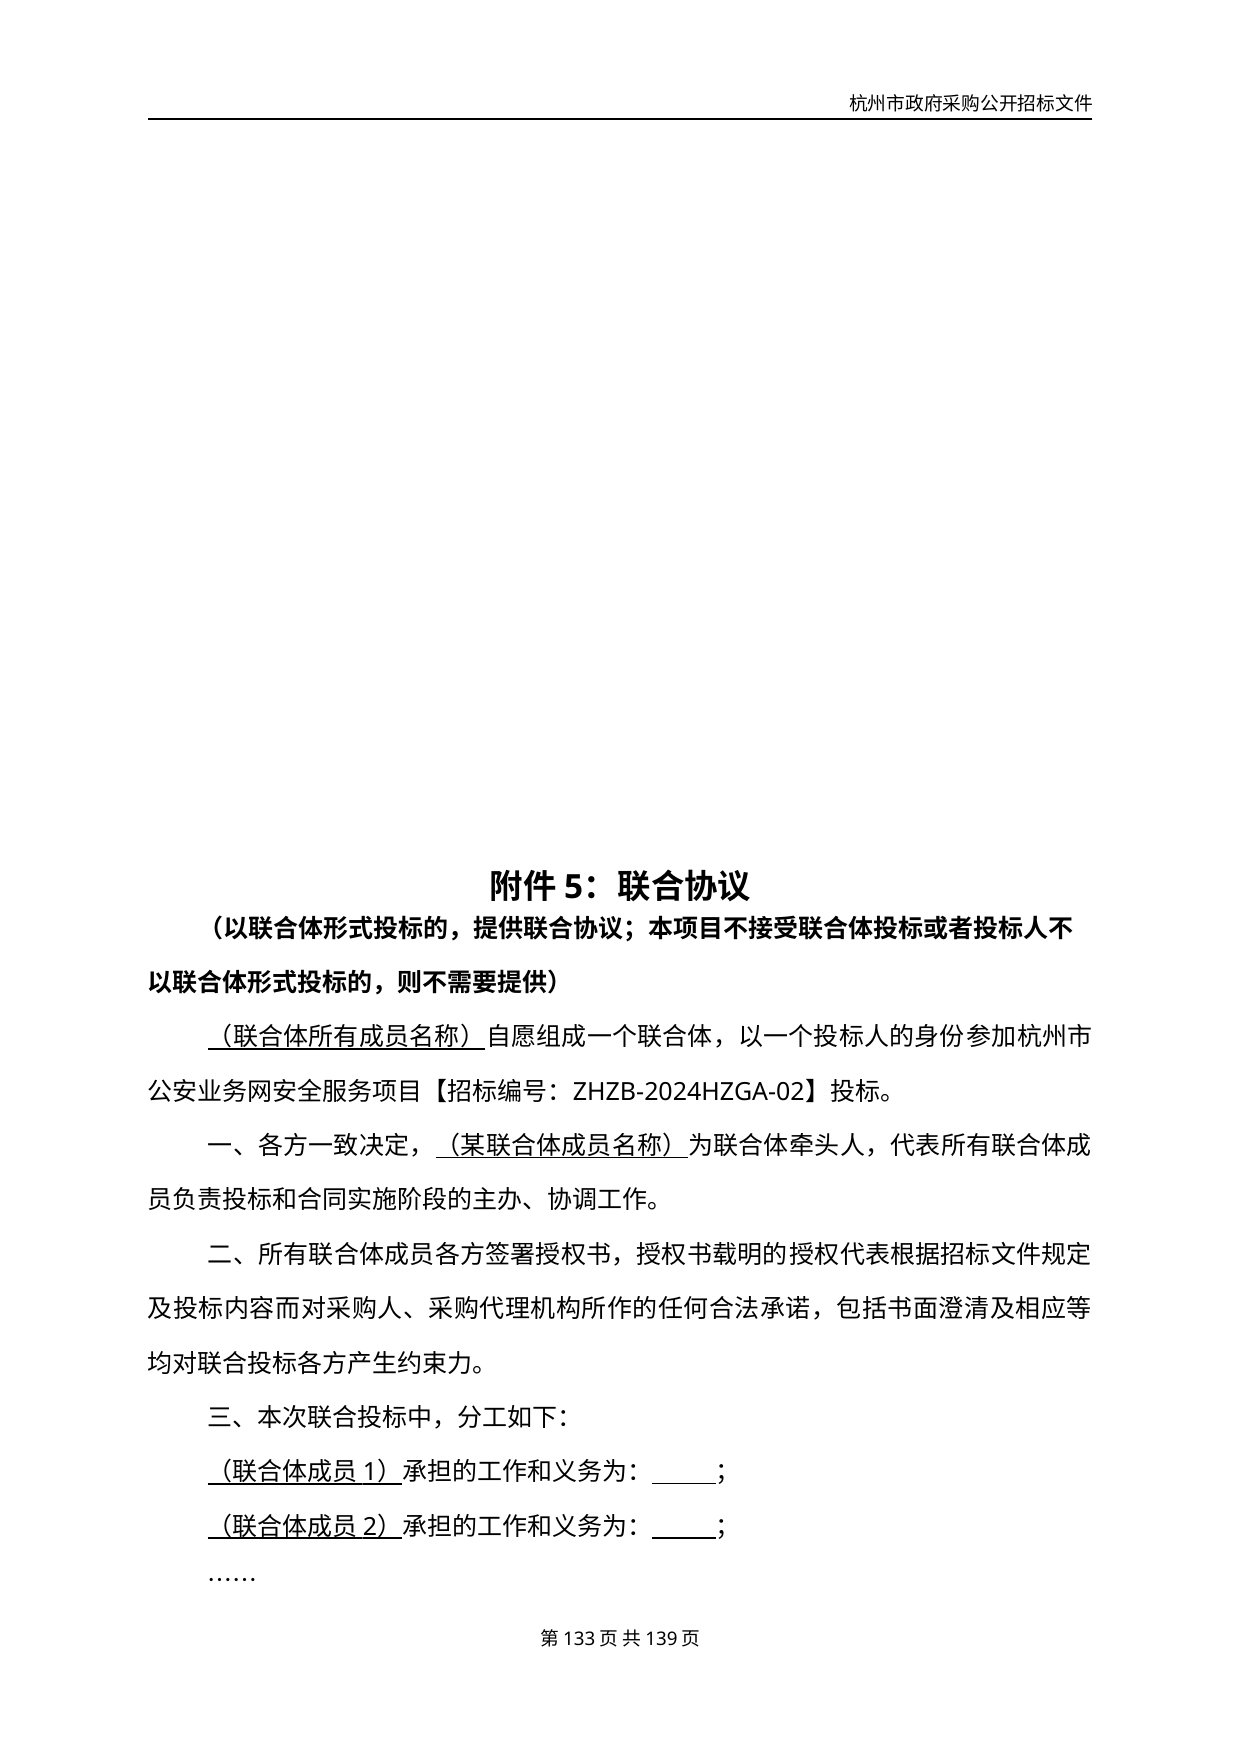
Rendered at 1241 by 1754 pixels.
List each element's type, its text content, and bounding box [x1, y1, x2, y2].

text （联合体所有成员名称）自愿组成一个联合体，以一个投标人的身份参加杭州市公安业务网安全服务项目【招标编号：ZHZB-2024HZGA-02】投标。 [148, 1017, 1092, 1107]
text （联合体成员2）承担的工作和义务为： ； [148, 1506, 1092, 1542]
text （以联合体形式投标的，提供联合协议；本项目不接受联合体投标或者投标人不以联合体形式投标的，则不需要提供） [148, 908, 1092, 999]
text （联合体成员1）承担的工作和义务为： ； [148, 1452, 1092, 1488]
text 附件5：联合协议 [148, 859, 1092, 908]
text 二、所有联合体成员各方签署授权书，授权书载明的授权代表根据招标文件规定及投标内容而对采购人、采购代理机构所作的任何合法承诺，包括书面澄清及相应等均对联合投标各方产生约束力。 [148, 1234, 1092, 1379]
text …… [148, 1561, 1092, 1597]
text 一、各方一致决定，（某联合体成员名称）为联合体牵头人，代表所有联合体成员负责投标和合同实施阶段的主办、协调工作。 [148, 1126, 1092, 1216]
text 三、本次联合投标中，分工如下： [148, 1397, 1092, 1434]
